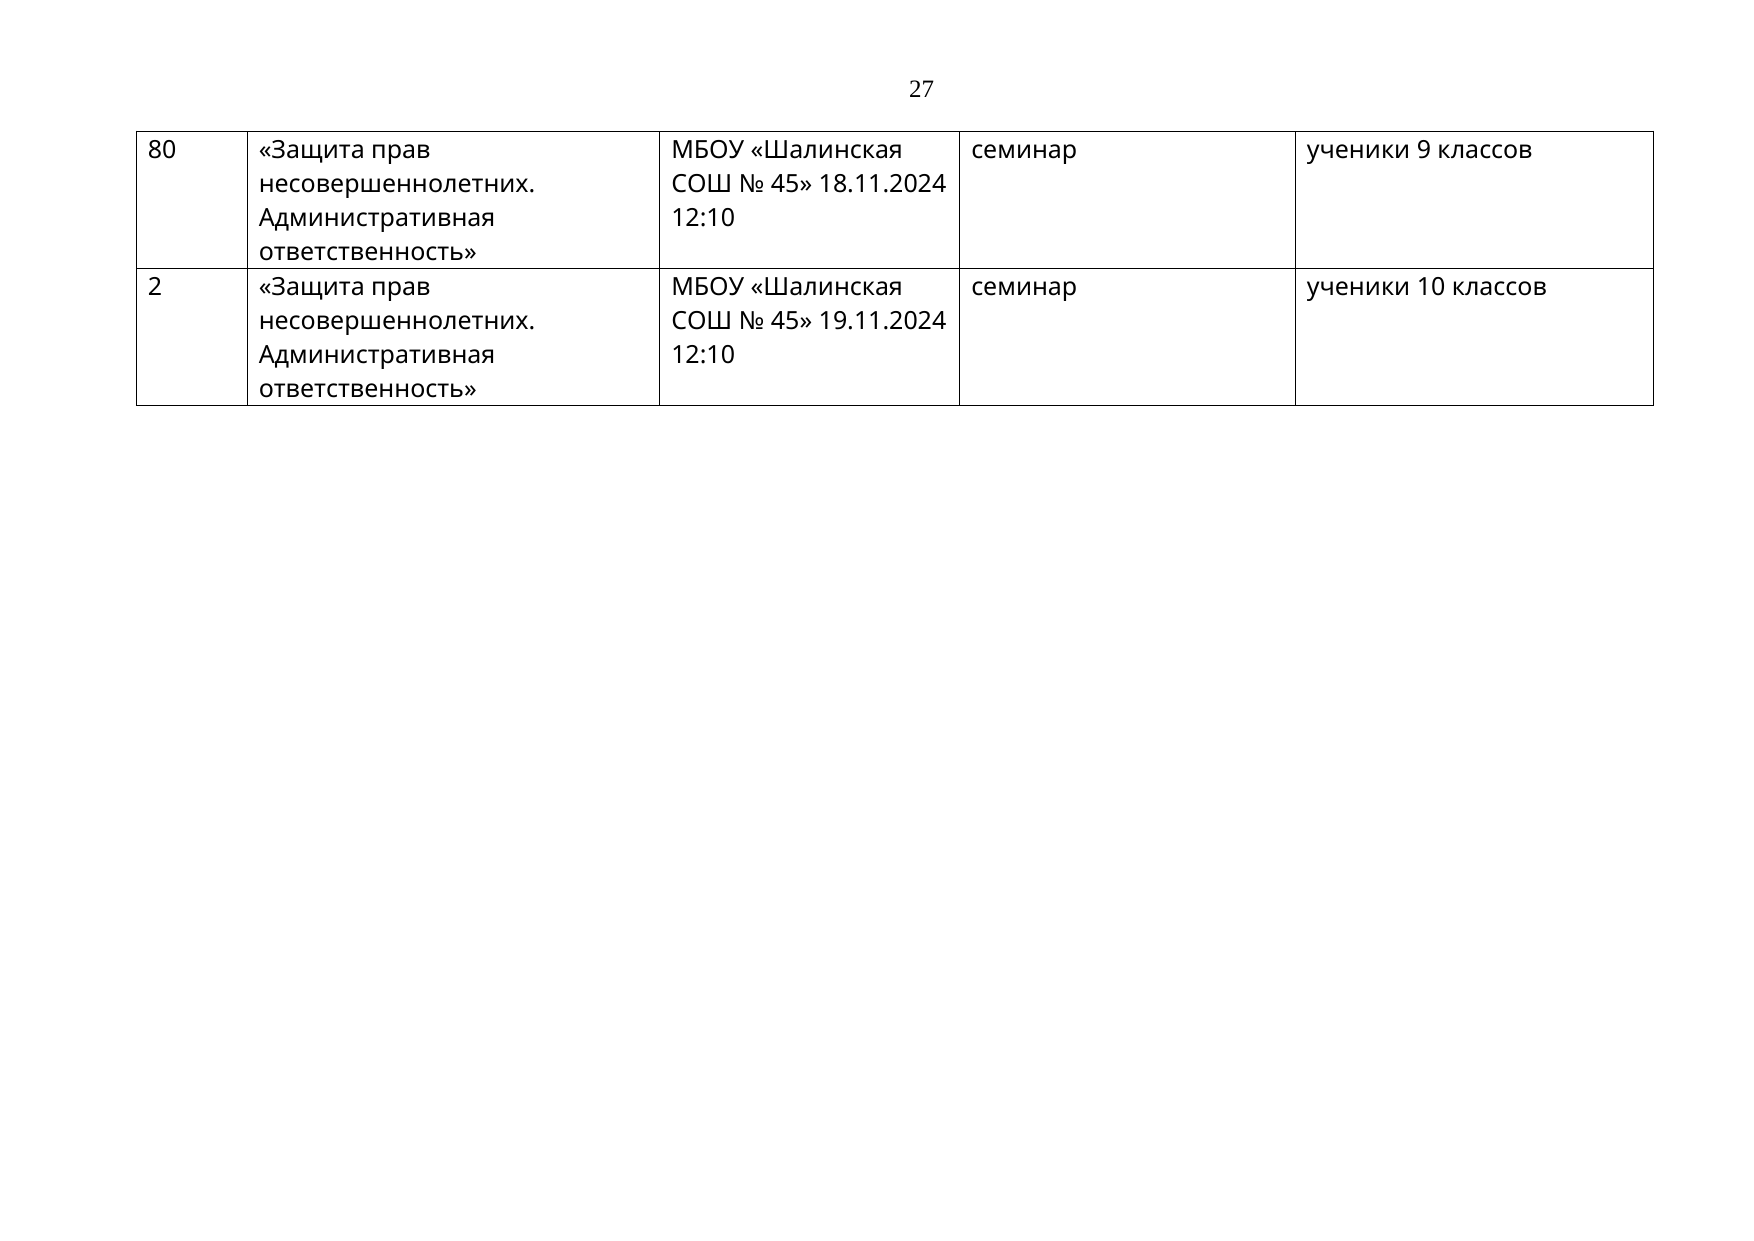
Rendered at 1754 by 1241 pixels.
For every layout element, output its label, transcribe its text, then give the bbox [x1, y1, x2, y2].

table_cell семинар [960, 132, 1295, 268]
table_cell МБОУ «Шалинская СОШ № 45» 18.11.2024 12:10 [660, 132, 959, 268]
table_cell МБОУ «Шалинская СОШ № 45» 19.11.2024 12:10 [660, 269, 959, 405]
table_cell 80 [137, 132, 247, 268]
table_cell ученики 9 классов [1296, 132, 1653, 268]
table_cell семинар [960, 269, 1295, 405]
table_cell 2 [137, 269, 247, 405]
table_cell ученики 10 классов [1296, 269, 1653, 405]
table_cell «Защита прав несовершеннолетних. Административная ответственность» [431, 132, 659, 268]
table_cell «Защита прав несовершеннолетних. Административная ответственность» [431, 269, 659, 405]
